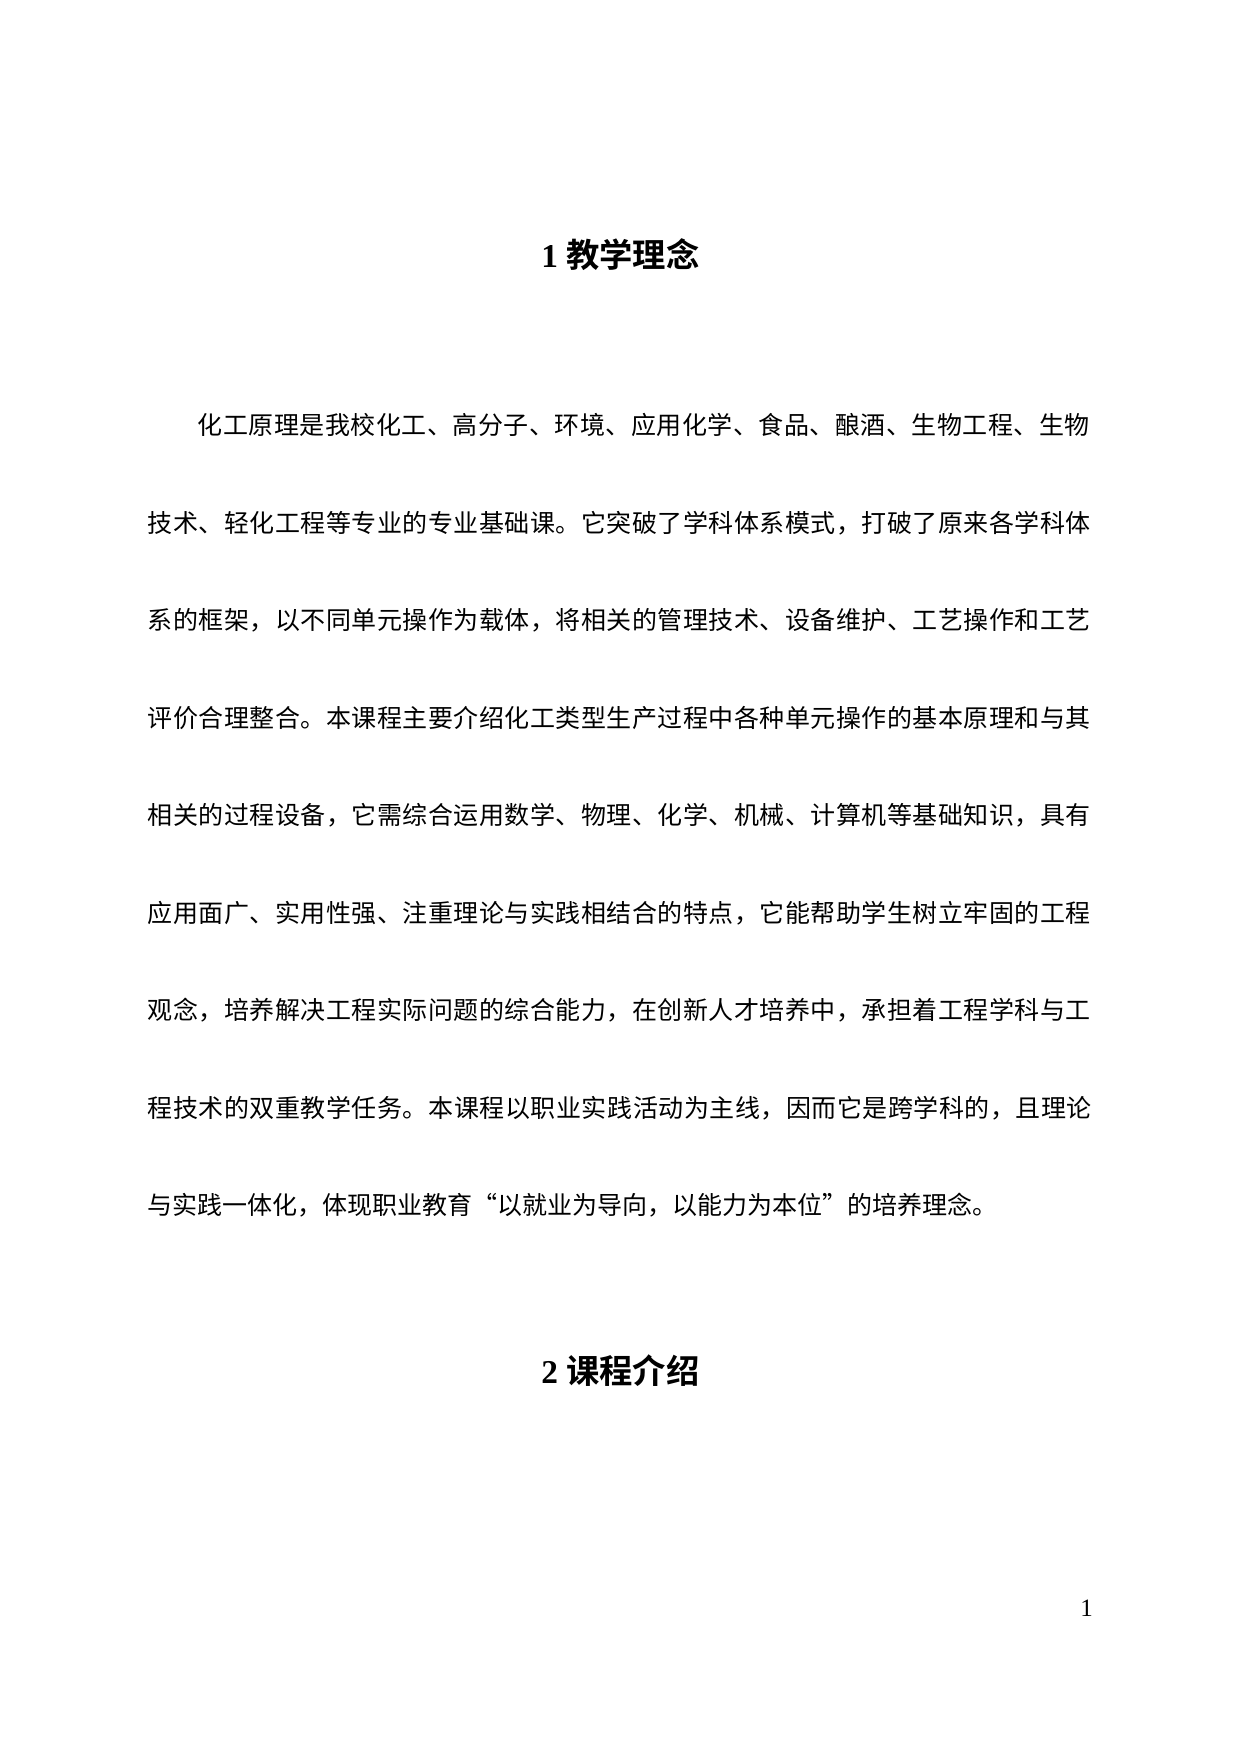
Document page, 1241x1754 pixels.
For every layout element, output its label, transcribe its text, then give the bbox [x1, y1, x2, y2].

subtitle 教学理念 [148, 220, 1092, 285]
subtitle 课程介绍 [148, 1337, 1092, 1402]
text 化工原理是我校化工、高分子、环境、应用化学、食品、酿酒、生物工程、生物技术、轻化工程等专业的专业基础课。它突破了学科体系模式，打破了原来各学科体系的框架，以不同单元操作为载体，将相关的管理技术、设备维护、工艺操作和工艺评价合理整合。本课程主要介绍化工类型生产过程中各种单元操作的基本原理和与其相关的过程设备，它需综合运用数学、物理、化学、机械、计算机等基础知识，具有应用面广、实用性强、注重理论与实践相结合的特点，它能帮助学生树立牢固的工程观念，培养解决工程实际问题的综合能力，在创新人才培养中，承担着工程学科与工程技术的双重教学任务。本课程以职业实践活动为主线，因而它是跨学科的，且理论与实践一体化，体现职业教育“以就业为导向，以能力为本位”的培养理念。 [148, 391, 1092, 1236]
